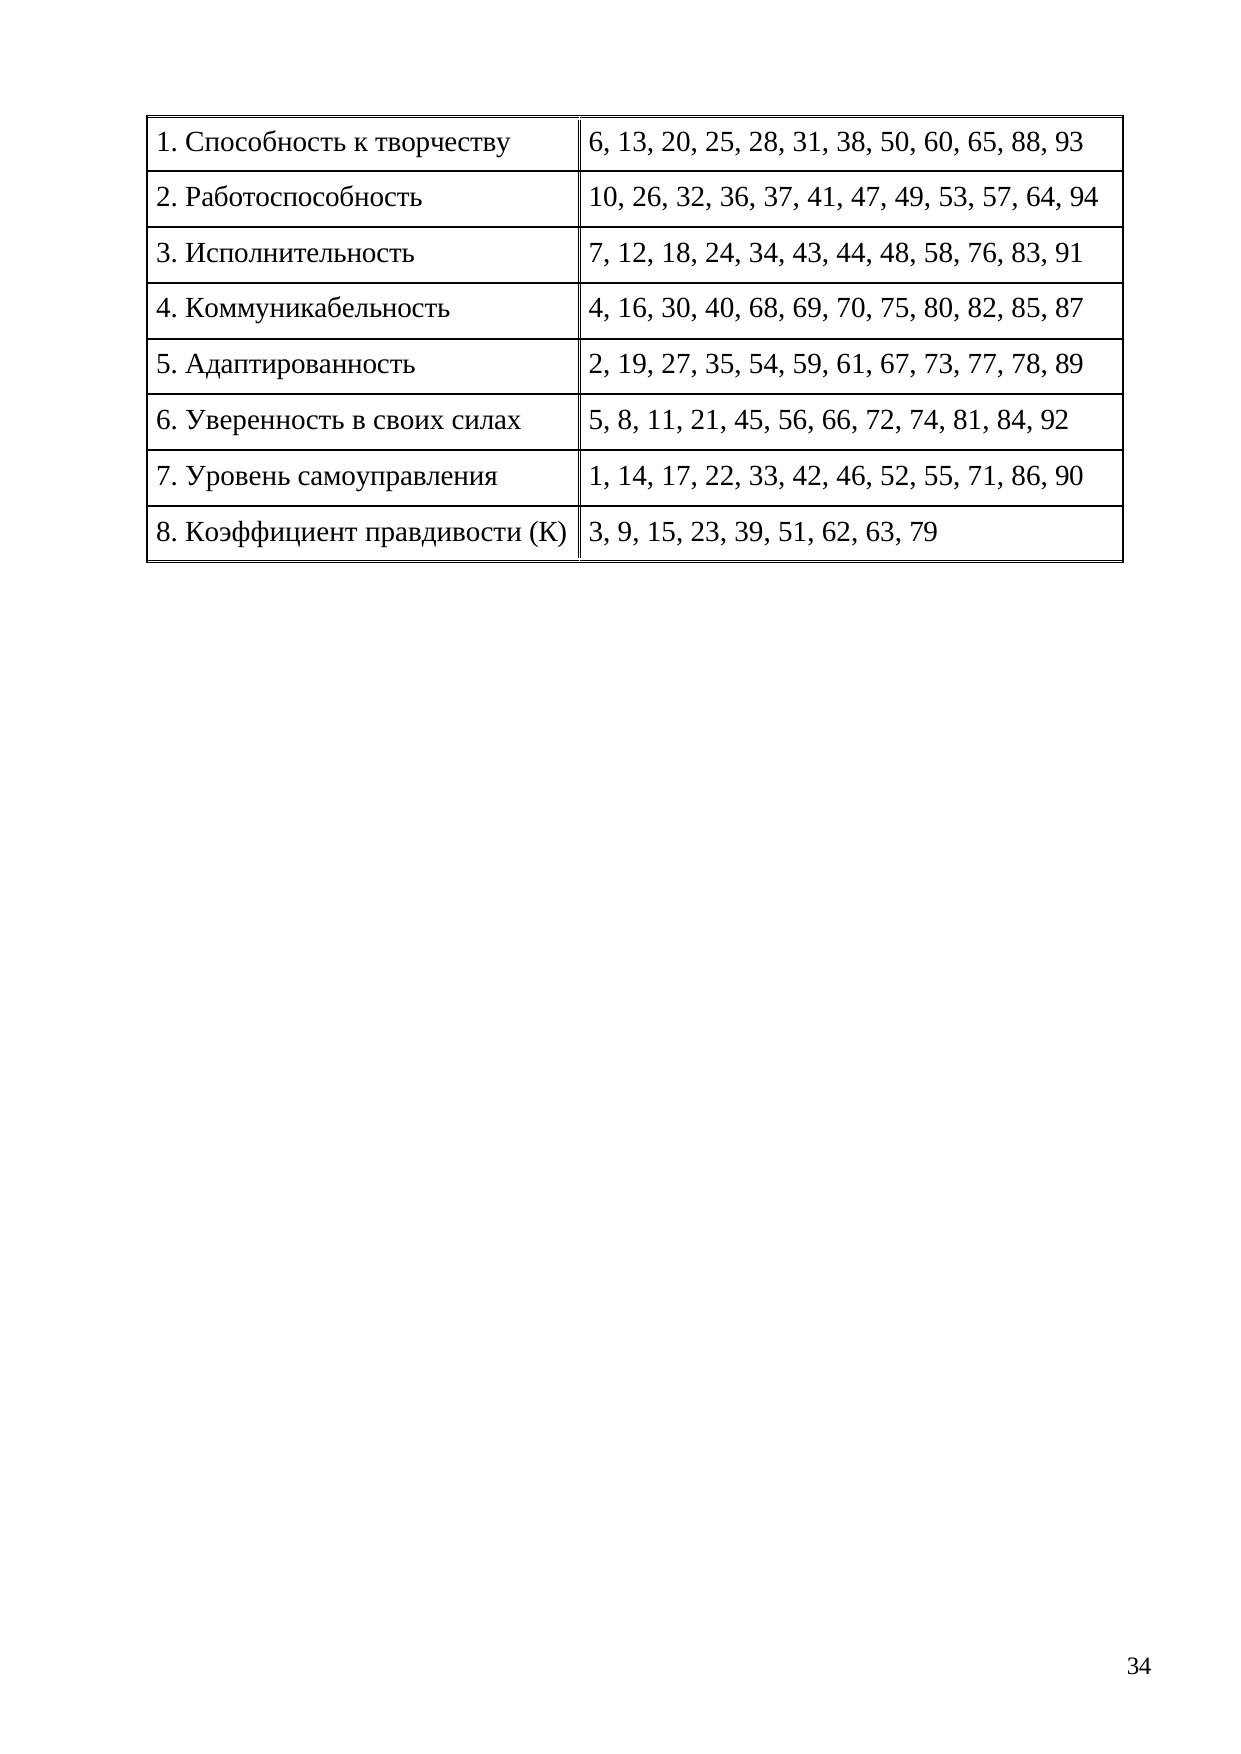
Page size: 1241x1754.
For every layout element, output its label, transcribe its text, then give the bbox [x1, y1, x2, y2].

table_cell 2, 19, 27, 35, 54, 59, 61, 67, 73, 77, 78, 89 [581, 340, 1122, 393]
table_cell 3. Исполнительность [148, 228, 578, 282]
table_cell 10, 26, 32, 36, 37, 41, 47, 49, 53, 57, 64, 94 [581, 172, 1122, 226]
table_header 6, 13, 20, 25, 28, 31, 38, 50, 60, 65, 88, 93 [580, 118, 1122, 170]
table_cell 1, 14, 17, 22, 33, 42, 46, 52, 55, 71, 86, 90 [581, 451, 1122, 505]
table_header 1. Способность к творчеству [148, 118, 579, 170]
table_cell 7. Уровень самоуправления [148, 451, 578, 505]
table_cell 5, 8, 11, 21, 45, 56, 66, 72, 74, 81, 84, 92 [581, 395, 1122, 449]
table_cell 4. Коммуникабельность [148, 284, 578, 337]
table_cell 7, 12, 18, 24, 34, 43, 44, 48, 58, 76, 83, 91 [581, 228, 1122, 282]
table_cell 3, 9, 15, 23, 39, 51, 62, 63, 79 [580, 507, 1122, 560]
table_cell 5. Адаптированность [148, 340, 578, 393]
table_cell 2. Работоспособность [148, 172, 578, 226]
table_cell 8. Коэффициент правдивости (К) [148, 507, 579, 560]
table_cell 4, 16, 30, 40, 68, 69, 70, 75, 80, 82, 85, 87 [581, 284, 1122, 337]
table_cell 6. Уверенность в своих силах [148, 395, 578, 449]
